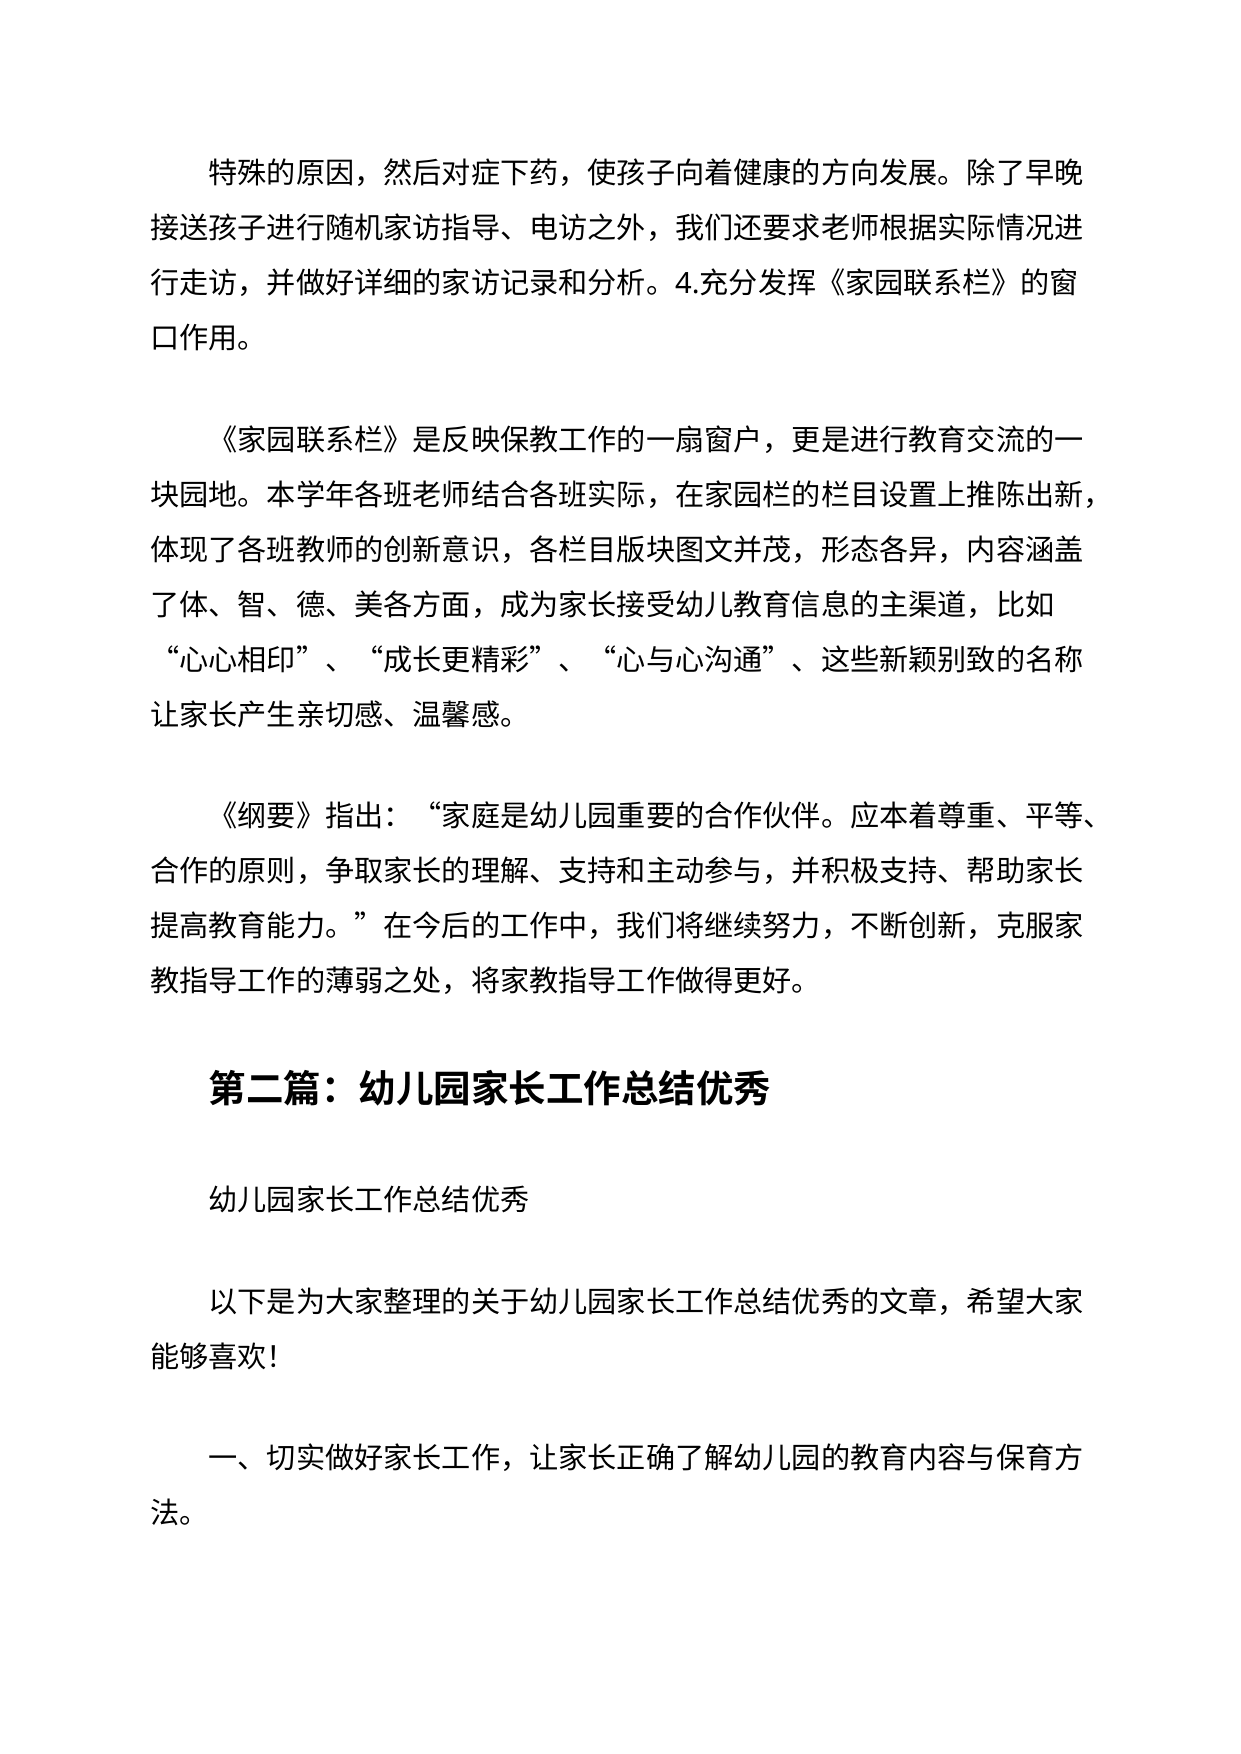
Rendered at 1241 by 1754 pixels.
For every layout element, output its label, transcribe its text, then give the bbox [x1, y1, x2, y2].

text 幼儿园家长工作总结优秀 [150, 1177, 1090, 1219]
text 《家园联系栏》是反映保教工作的一扇窗户，更是进行教育交流的一块园地。本学年各班老师结合各班实际，在家园栏的栏目设置上推陈出新，体现了各班教师的创新意识，各栏目版块图文并茂，形态各异，内容涵盖了体、智、德、美各方面，成为家长接受幼儿教育信息的主渠道，比如“心心相印”、“成长更精彩”、“心与心沟通”、这些新颖别致的名称让家长产生亲切感、温馨感。 [150, 417, 1090, 733]
text 《纲要》指出：“家庭是幼儿园重要的合作伙伴。应本着尊重、平等、合作的原则，争取家长的理解、支持和主动参与，并积极支持、帮助家长提高教育能力。”在今后的工作中，我们将继续努力，不断创新，克服家教指导工作的薄弱之处，将家教指导工作做得更好。 [150, 793, 1090, 1000]
text 特殊的原因，然后对症下药，使孩子向着健康的方向发展。除了早晚接送孩子进行随机家访指导、电访之外，我们还要求老师根据实际情况进行走访，并做好详细的家访记录和分析。4.充分发挥《家园联系栏》的窗口作用。 [150, 150, 1090, 357]
text 以下是为大家整理的关于幼儿园家长工作总结优秀的文章，希望大家能够喜欢！ [150, 1278, 1090, 1376]
text 第二篇：幼儿园家长工作总结优秀 [150, 1059, 1090, 1113]
text 一、切实做好家长工作，让家长正确了解幼儿园的教育内容与保育方法。 [150, 1435, 1090, 1532]
